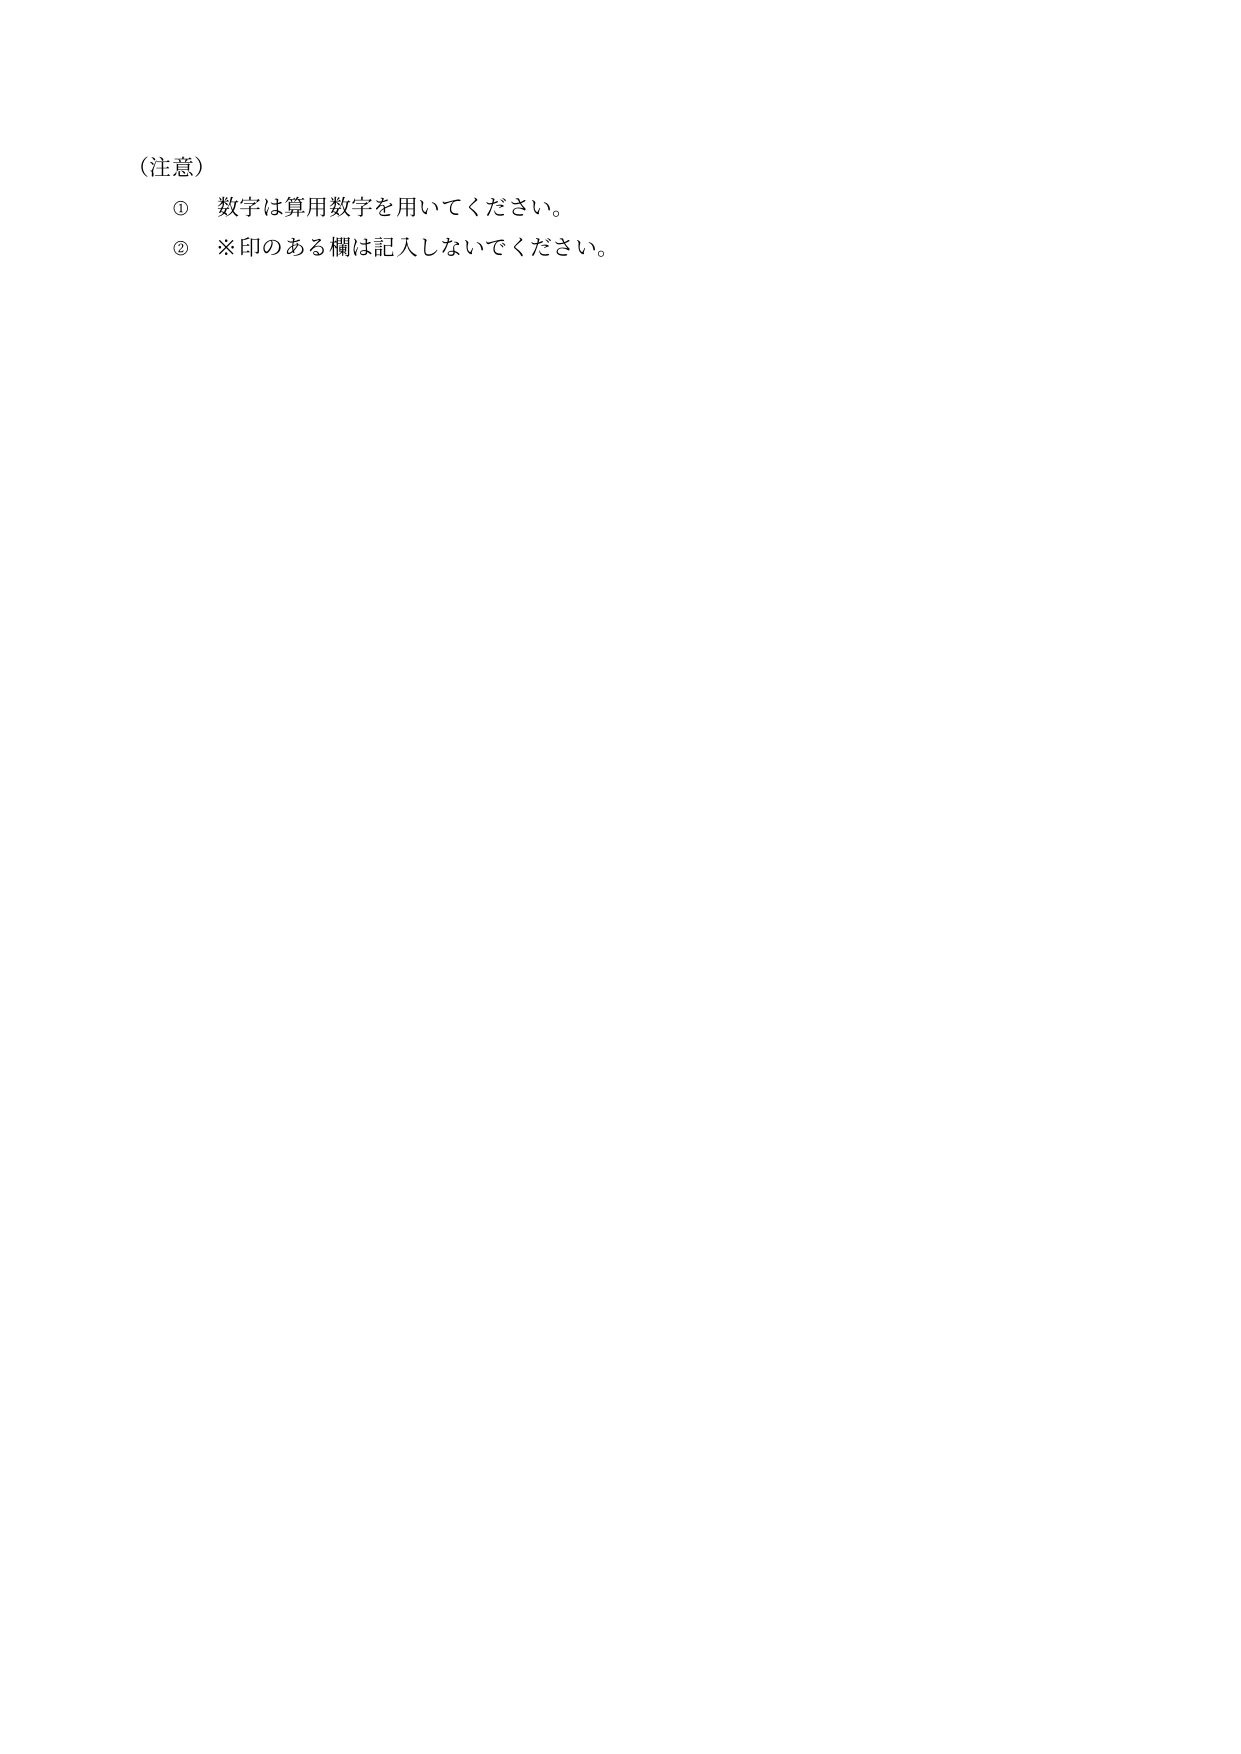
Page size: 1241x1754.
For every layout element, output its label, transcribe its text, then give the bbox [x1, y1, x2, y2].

text （注意） [127, 150, 1113, 182]
list 数字は算用数字を用いてください。 [171, 190, 1113, 222]
list ※印のある欄は記入しないでください。 [171, 231, 1113, 262]
